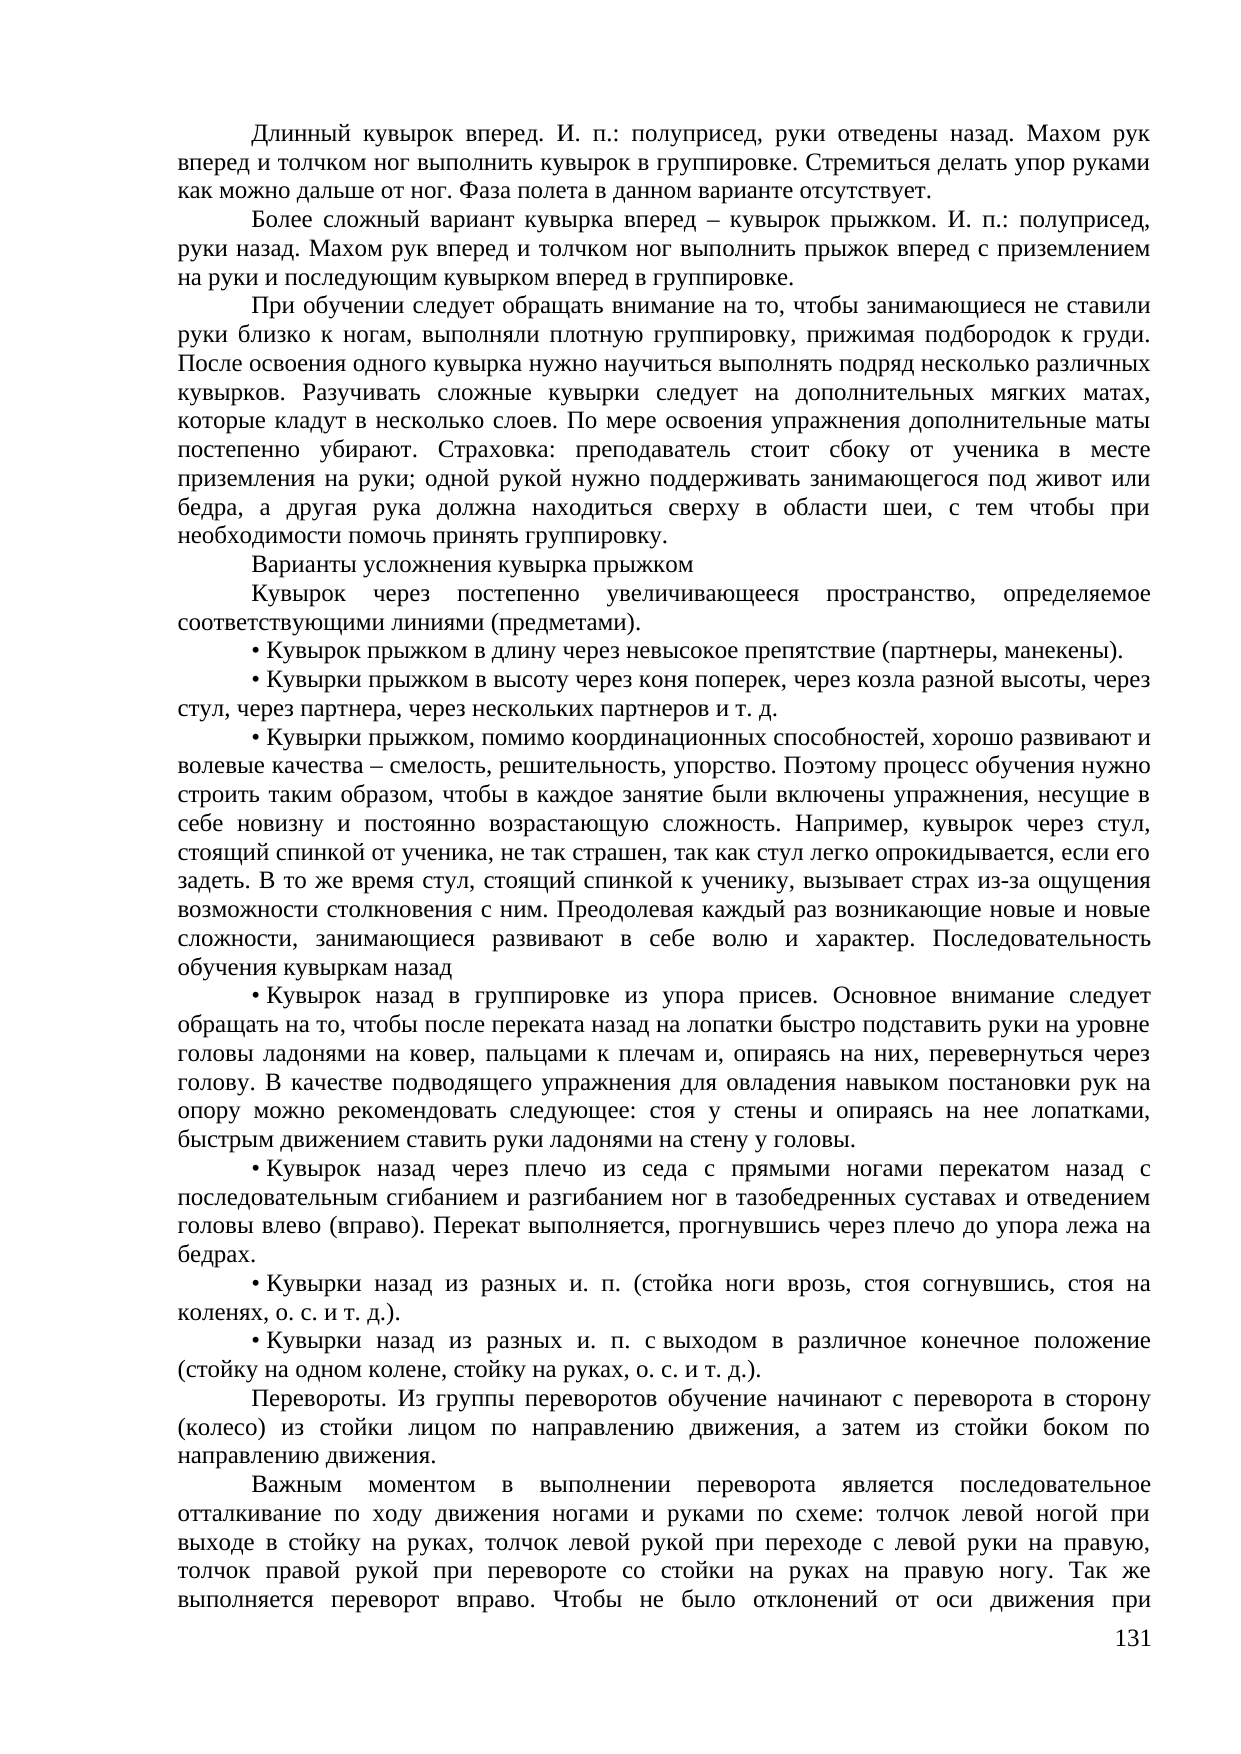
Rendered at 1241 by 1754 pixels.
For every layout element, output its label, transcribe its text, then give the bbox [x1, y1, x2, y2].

text Длинный кувырок вперед. И. п.: полуприсед, руки отведены назад. Махом рук вперед и толчком ног выполнить кувырок в группировке. Стремиться делать упор руками как можно дальше от ног. Фаза полета в данном варианте отсутствует. [177, 118, 1152, 204]
text Варианты усложнения кувырка прыжком [177, 549, 1152, 578]
text • Кувырки назад из разных и. п. (стойка ноги врозь, стоя согнувшись, стоя на коленях, о. с. и т. д.). [177, 1268, 1152, 1326]
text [177, 1469, 1152, 1613]
text • Кувырки прыжком, помимо координационных способностей, хорошо развивают и волевые качества – смелость, решительность, упорство. Поэтому процесс обучения нужно строить таким образом, чтобы в каждое занятие были включены упражнения, несущие в себе новизну и постоянно возрастающую сложность. Например, кувырок через стул, стоящий спинкой от ученика, не так страшен, так как стул легко опрокидывается, если его задеть. В то же время стул, стоящий спинкой к ученику, вызывает страх из-за ощущения возможности столкновения с ним. Преодолевая каждый раз возникающие новые и новые сложности, занимающиеся развивают в себе волю и характер. Последовательность обучения кувыркам назад [177, 722, 1152, 981]
text Перевороты. Из группы переворотов обучение начинают с переворота в сторону (колесо) из стойки лицом по направлению движения, а затем из стойки боком по направлению движения. [177, 1383, 1152, 1469]
text При обучении следует обращать внимание на то, чтобы занимающиеся не ставили руки близко к ногам, выполняли плотную группировку, прижимая подбородок к груди. После освоения одного кувырка нужно научиться выполнять подряд несколько различных кувырков. Разучивать сложные кувырки следует на дополнительных мягких матах, которые кладут в несколько слоев. По мере освоения упражнения дополнительные маты постепенно убирают. Страховка: преподаватель стоит сбоку от ученика в месте приземления на руки; одной рукой нужно поддерживать занимающегося под живот или бедра, а другая рука должна находиться сверху в области шеи, с тем чтобы при необходимости помочь принять группировку. [177, 291, 1152, 549]
text • Кувырок назад в группировке из упора присев. Основное внимание следует обращать на то, чтобы после переката назад на лопатки быстро подставить руки на уровне головы ладонями на ковер, пальцами к плечам и, опираясь на них, перевернуться через голову. В качестве подводящего упражнения для овладения навыком постановки рук на опору можно рекомендовать следующее: стоя у стены и опираясь на нее лопатками, быстрым движением ставить руки ладонями на стену у головы. [177, 981, 1152, 1153]
text • Кувырки прыжком в высоту через коня поперек, через козла разной высоты, через стул, через партнера, через нескольких партнеров и т. д. [177, 664, 1152, 722]
text Более сложный вариант кувырка вперед – кувырок прыжком. И. п.: полуприсед, руки назад. Махом рук вперед и толчком ног выполнить прыжок вперед с приземлением на руки и последующим кувырком вперед в группировке. [177, 204, 1152, 291]
text • Кувырки назад из разных и. п. с выходом в различное конечное положение (стойку на одном колене, стойку на руках, о. с. и т. д.). [177, 1326, 1152, 1383]
text • Кувырок прыжком в длину через невысокое препятствие (партнеры, манекены). [177, 636, 1152, 664]
text • Кувырок назад через плечо из седа с прямыми ногами перекатом назад с последовательным сгибанием и разгибанием ног в тазобедренных суставах и отведением головы влево (вправо). Перекат выполняется, прогнувшись через плечо до упора лежа на бедрах. [177, 1153, 1152, 1268]
text Кувырок через постепенно увеличивающееся пространство, определяемое соответствующими линиями (предметами). [177, 578, 1152, 636]
